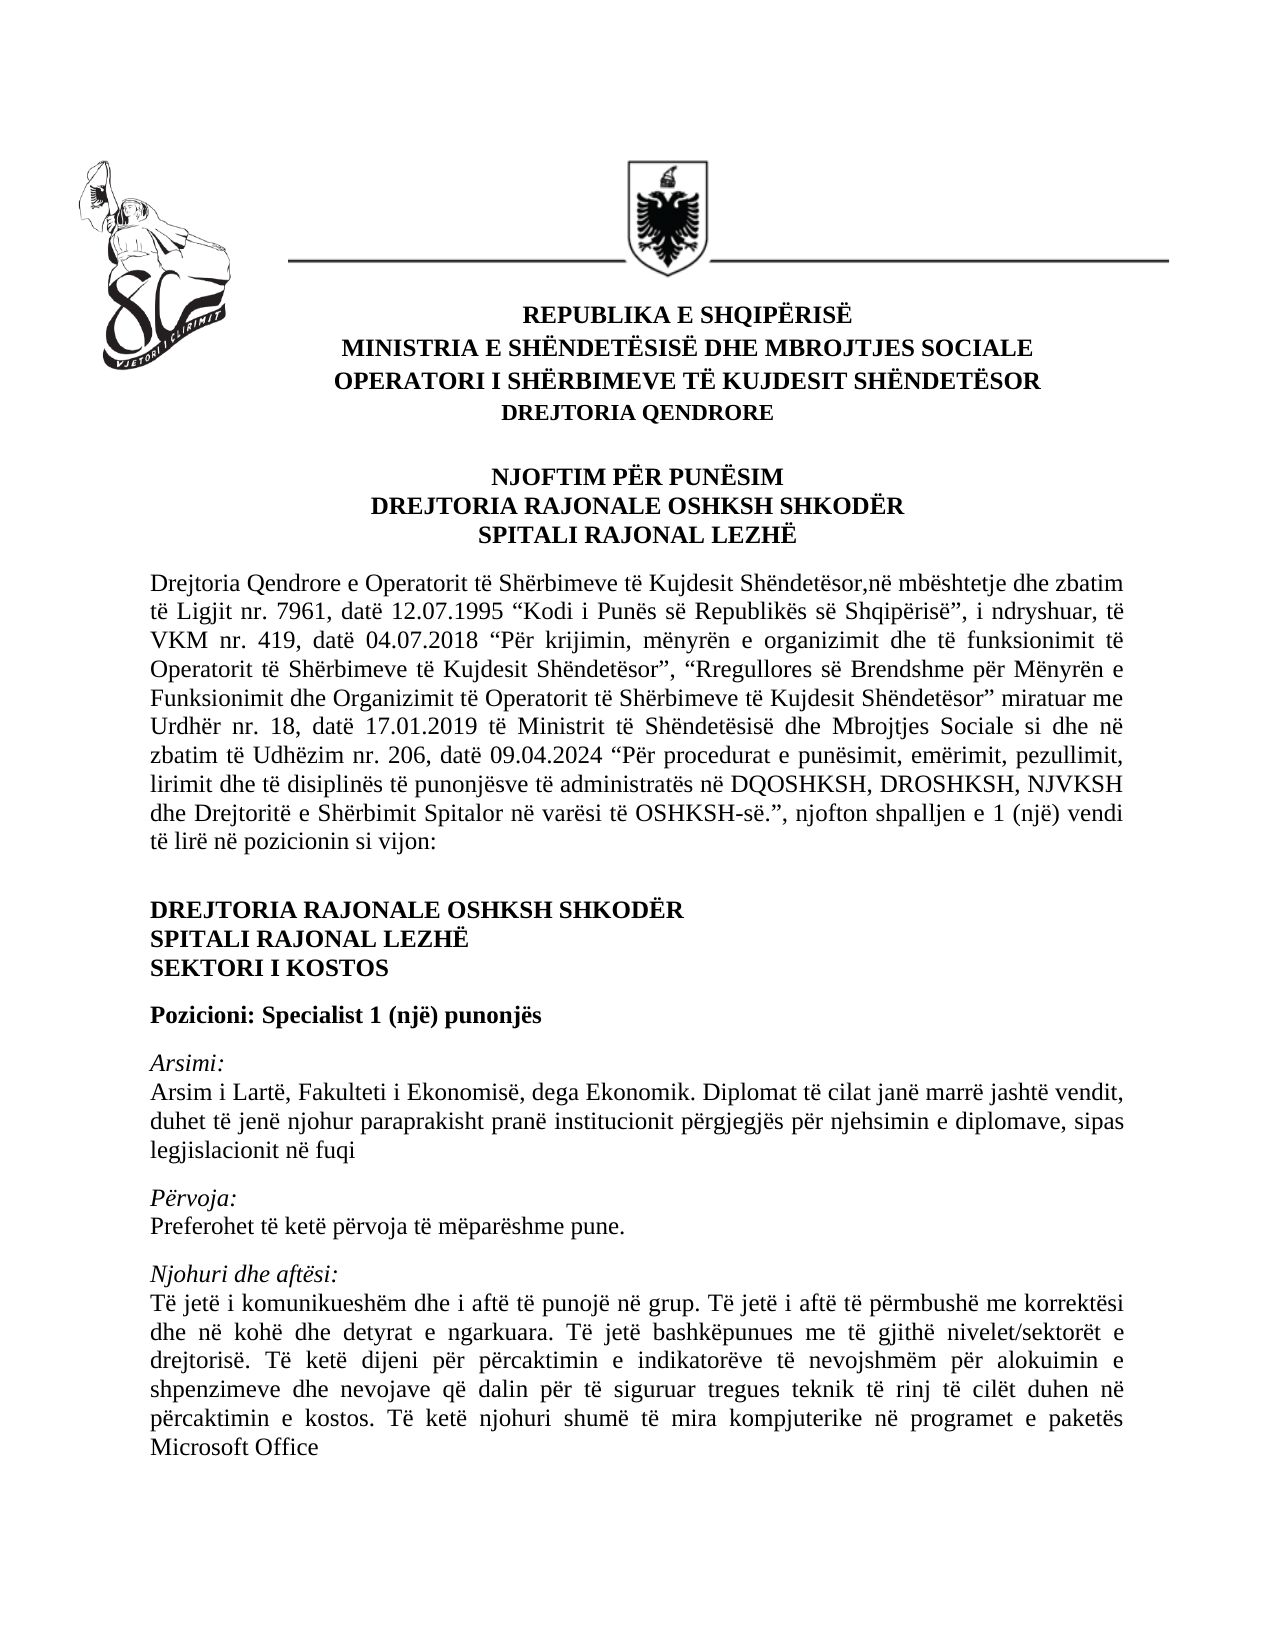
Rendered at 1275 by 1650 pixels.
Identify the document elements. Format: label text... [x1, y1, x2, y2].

text REPUBLIKA E SHQIPËRISË [232, 192, 1125, 329]
text Përvoja: [150, 1183, 1125, 1211]
text SPITALI RAJONAL LEZHË [150, 520, 1125, 548]
picture [288, 159, 1170, 279]
text MINISTRIA E SHËNDETËSISË DHE MBROJTJES SOCIALE [232, 333, 1125, 362]
text Drejtoria Qendrore e Operatorit të Shërbimeve të Kujdesit Shëndetësor,në mbështetje dhe zbatim të Ligjit nr. 7961, datë 12.07.1995 “Kodi i Punës së Republikës së Shqipërisë”, i ndryshuar, të VKM nr. 419, datë 04.07.2018 “Për krijimin, mënyrën e organizimit dhe të funksionimit të Operatorit të Shërbimeve të Kujdesit Shëndetësor”, “Rregullores së Brendshme për Mënyrën e Funksionimit dhe Organizimit të Operatorit të Shërbimeve të Kujdesit Shëndetësor” miratuar me Urdhër nr. 18, datë 17.01.2019 të Ministrit të Shëndetësisë dhe Mbrojtjes Sociale si dhe në zbatim të Udhëzim nr. 206, datë 09.04.2024 “Për procedurat e punësimit, emërimit, pezullimit, lirimit dhe të disiplinës të punonjësve të administratës në DQOSHKSH, DROSHKSH, NJVKSH dhe Drejtoritë e Shërbimit Spitalor në varësi të OSHKSH-së.”, njofton shpalljen e 1 (një) vendi të lirë në pozicionin si vijon: [150, 568, 1125, 855]
text NJOFTIM PËR PUNËSIM [150, 462, 1125, 491]
text SEKTORI I KOSTOS [150, 953, 1125, 981]
text OPERATORI I SHËRBIMEVE TË KUJDESIT SHËNDETËSOR [150, 366, 1125, 395]
text Pozicioni: Specialist 1 (një) punonjës [150, 1001, 1125, 1029]
picture [76, 159, 232, 371]
text DREJTORIA RAJONALE OSHKSH SHKODËR [150, 491, 1125, 520]
text Të jetë i komunikueshëm dhe i aftë të punojë në grup. Të jetë i aftë të përmbushë me korrektësi dhe në kohë dhe detyrat e ngarkuara. Të jetë bashkëpunues me të gjithë nivelet/sektorët e drejtorisë. Të ketë dijeni për përcaktimin e indikatorëve të nevojshmëm për alokuimin e shpenzimeve dhe nevojave që dalin për të siguruar tregues teknik të rinj të cilët duhen në përcaktimin e kostos. Të ketë njohuri shumë të mira kompjuterike në programet e paketës Microsoft Office [150, 1288, 1125, 1461]
text Preferohet të ketë përvoja të mëparëshme pune. [150, 1211, 1125, 1240]
text SPITALI RAJONAL LEZHË [150, 924, 1125, 953]
text DREJTORIA QENDRORE [150, 399, 1125, 425]
text Arsimi: [150, 1048, 1125, 1077]
text Arsim i Lartë, Fakulteti i Ekonomisë, dega Ekonomik. Diplomat të cilat janë marrë jashtë vendit, duhet të jenë njohur paraprakisht pranë institucionit përgjegjës për njehsimin e diplomave, sipas legjislacionit në fuqi [150, 1077, 1125, 1163]
text DREJTORIA RAJONALE OSHKSH SHKODËR [150, 895, 1125, 924]
text Njohuri dhe aftësi: [150, 1259, 1125, 1288]
